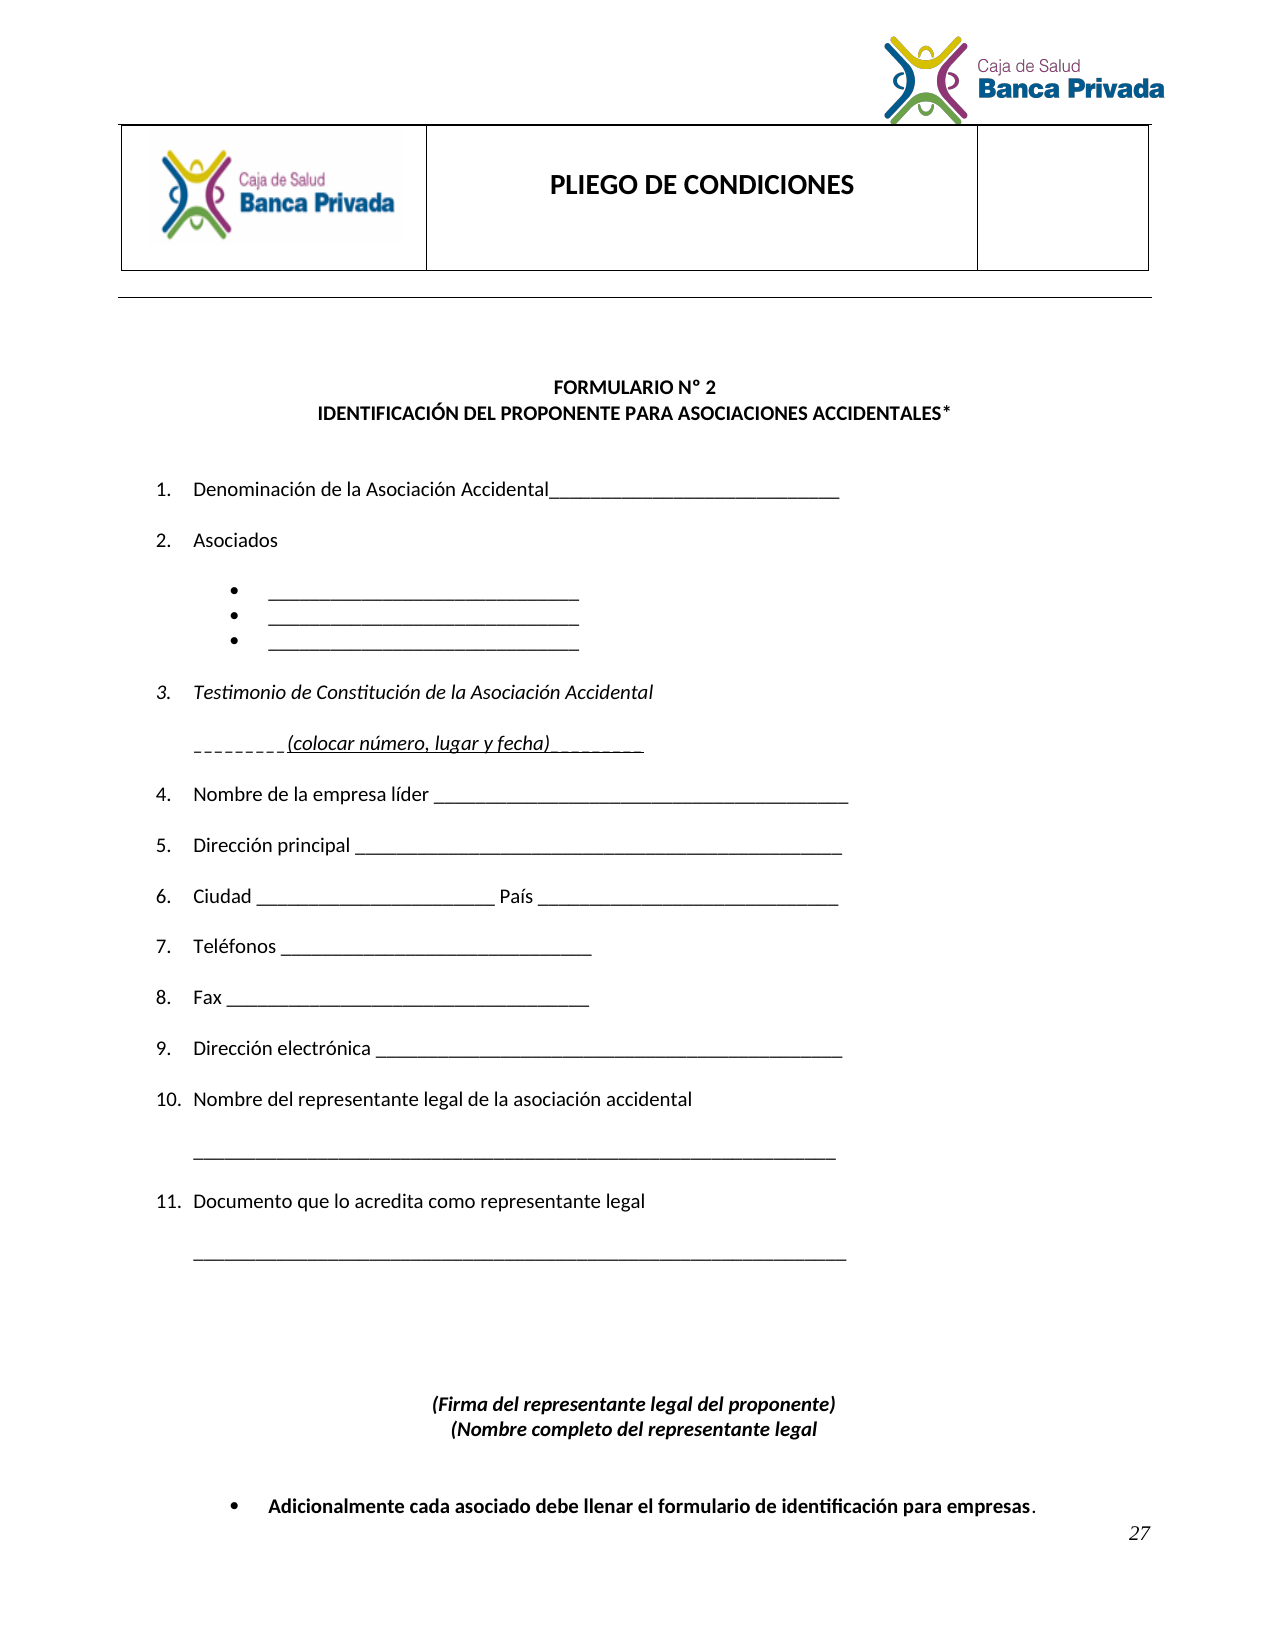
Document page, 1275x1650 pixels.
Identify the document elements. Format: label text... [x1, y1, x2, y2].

picture [873, 126, 977, 135]
list Fax ___________________________________ [156, 984, 1152, 1010]
list ______________________________ [231, 578, 1152, 603]
list Testimonio de Constitución de la Asociación Accidental [156, 679, 1152, 705]
text _________(colocar número, lugar y fecha)_________ [118, 730, 1152, 756]
picture [978, 126, 1148, 135]
list Dirección principal _______________________________________________ [156, 832, 1152, 857]
list Dirección electrónica _____________________________________________ [156, 1035, 1152, 1061]
text IDENTIFICACIÓN DEL PROPONENTE PARA ASOCIACIONES ACCIDENTALES* [118, 400, 1152, 425]
list Nombre del representante legal de la asociación accidental [156, 1086, 1152, 1112]
list ______________________________ [231, 603, 1152, 629]
list ______________________________ [231, 629, 1152, 654]
text (Firma del representante legal del proponente) [118, 1391, 1152, 1417]
list Adicionalmente cada asociado debe llenar el formulario de identificación para empresas. [231, 1493, 1152, 1518]
text _______________________________________________________________ [118, 1239, 1152, 1264]
picture [873, 28, 1177, 135]
picture [147, 126, 403, 245]
list Ciudad _______________________ País _____________________________ [156, 883, 1152, 908]
text (Nombre completo del representante legal [118, 1417, 1152, 1442]
list Nombre de la empresa líder ________________________________________ [156, 781, 1152, 807]
list Asociados [156, 527, 1152, 552]
list Documento que lo acredita como representante legal [156, 1188, 1152, 1213]
text ______________________________________________________________ [118, 1137, 1152, 1162]
list Teléfonos ______________________________ [156, 934, 1152, 959]
text FORMULARIO Nº 2 [118, 374, 1152, 400]
list Denominación de la Asociación Accidental____________________________ [156, 476, 1152, 502]
